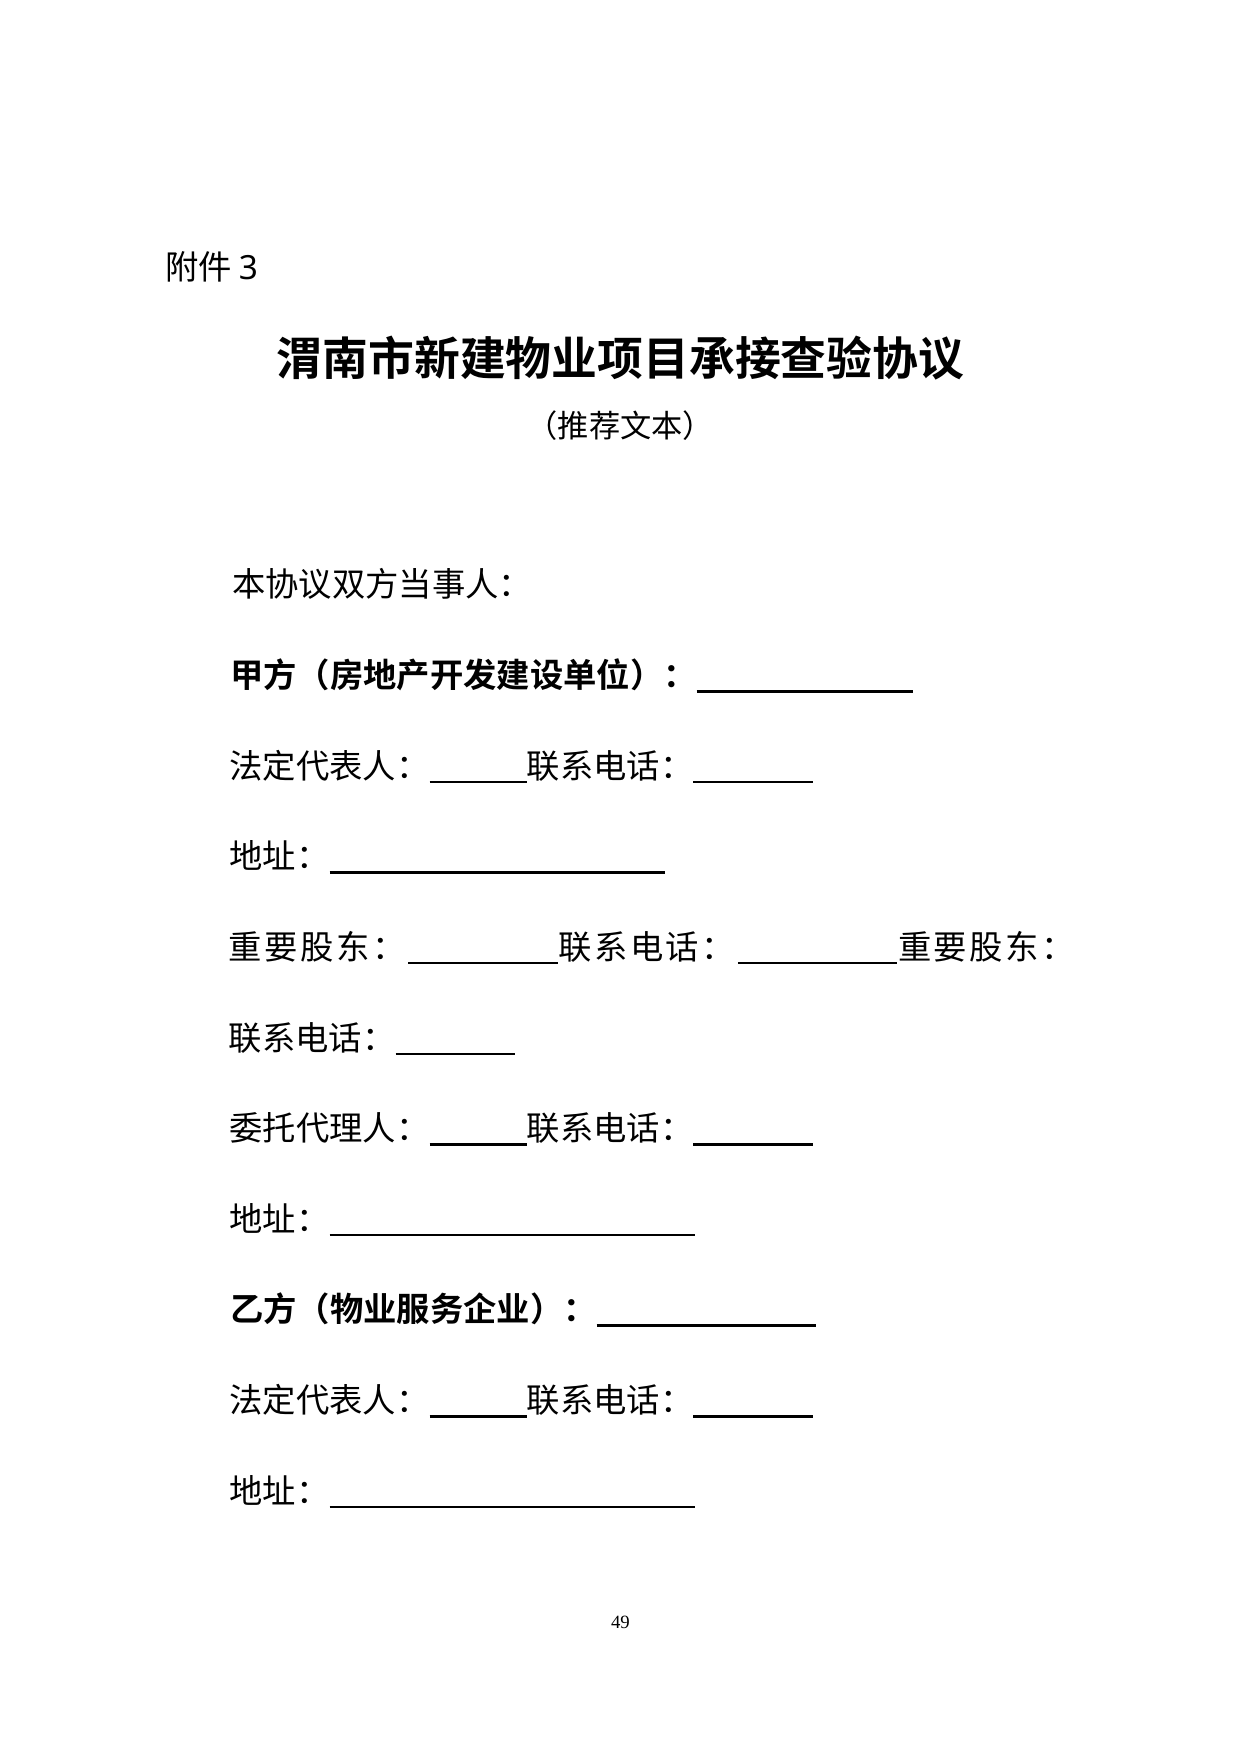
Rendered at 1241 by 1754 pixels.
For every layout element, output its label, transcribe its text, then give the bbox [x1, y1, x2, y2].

text 附件3 [165, 220, 1075, 311]
text 乙方（物业服务企业）： [165, 1262, 1075, 1353]
text （推荐文本） [165, 401, 1075, 446]
text 委托代理人： 联系电话： [165, 1081, 1075, 1171]
text 本协议双方当事人： [165, 537, 1075, 628]
text 重要股东： 联系电话： 重要股东： 联系电话： [229, 899, 1075, 1081]
text 地址： [165, 809, 1075, 899]
text 法定代表人： 联系电话： [165, 1353, 1075, 1443]
text 法定代表人： 联系电话： [165, 718, 1075, 809]
text 甲方（房地产开发建设单位）： [165, 628, 1075, 718]
text 地址： [165, 1171, 1075, 1262]
text 渭南市新建物业项目承接查验协议 [165, 311, 1075, 401]
text 地址： [165, 1443, 1075, 1534]
